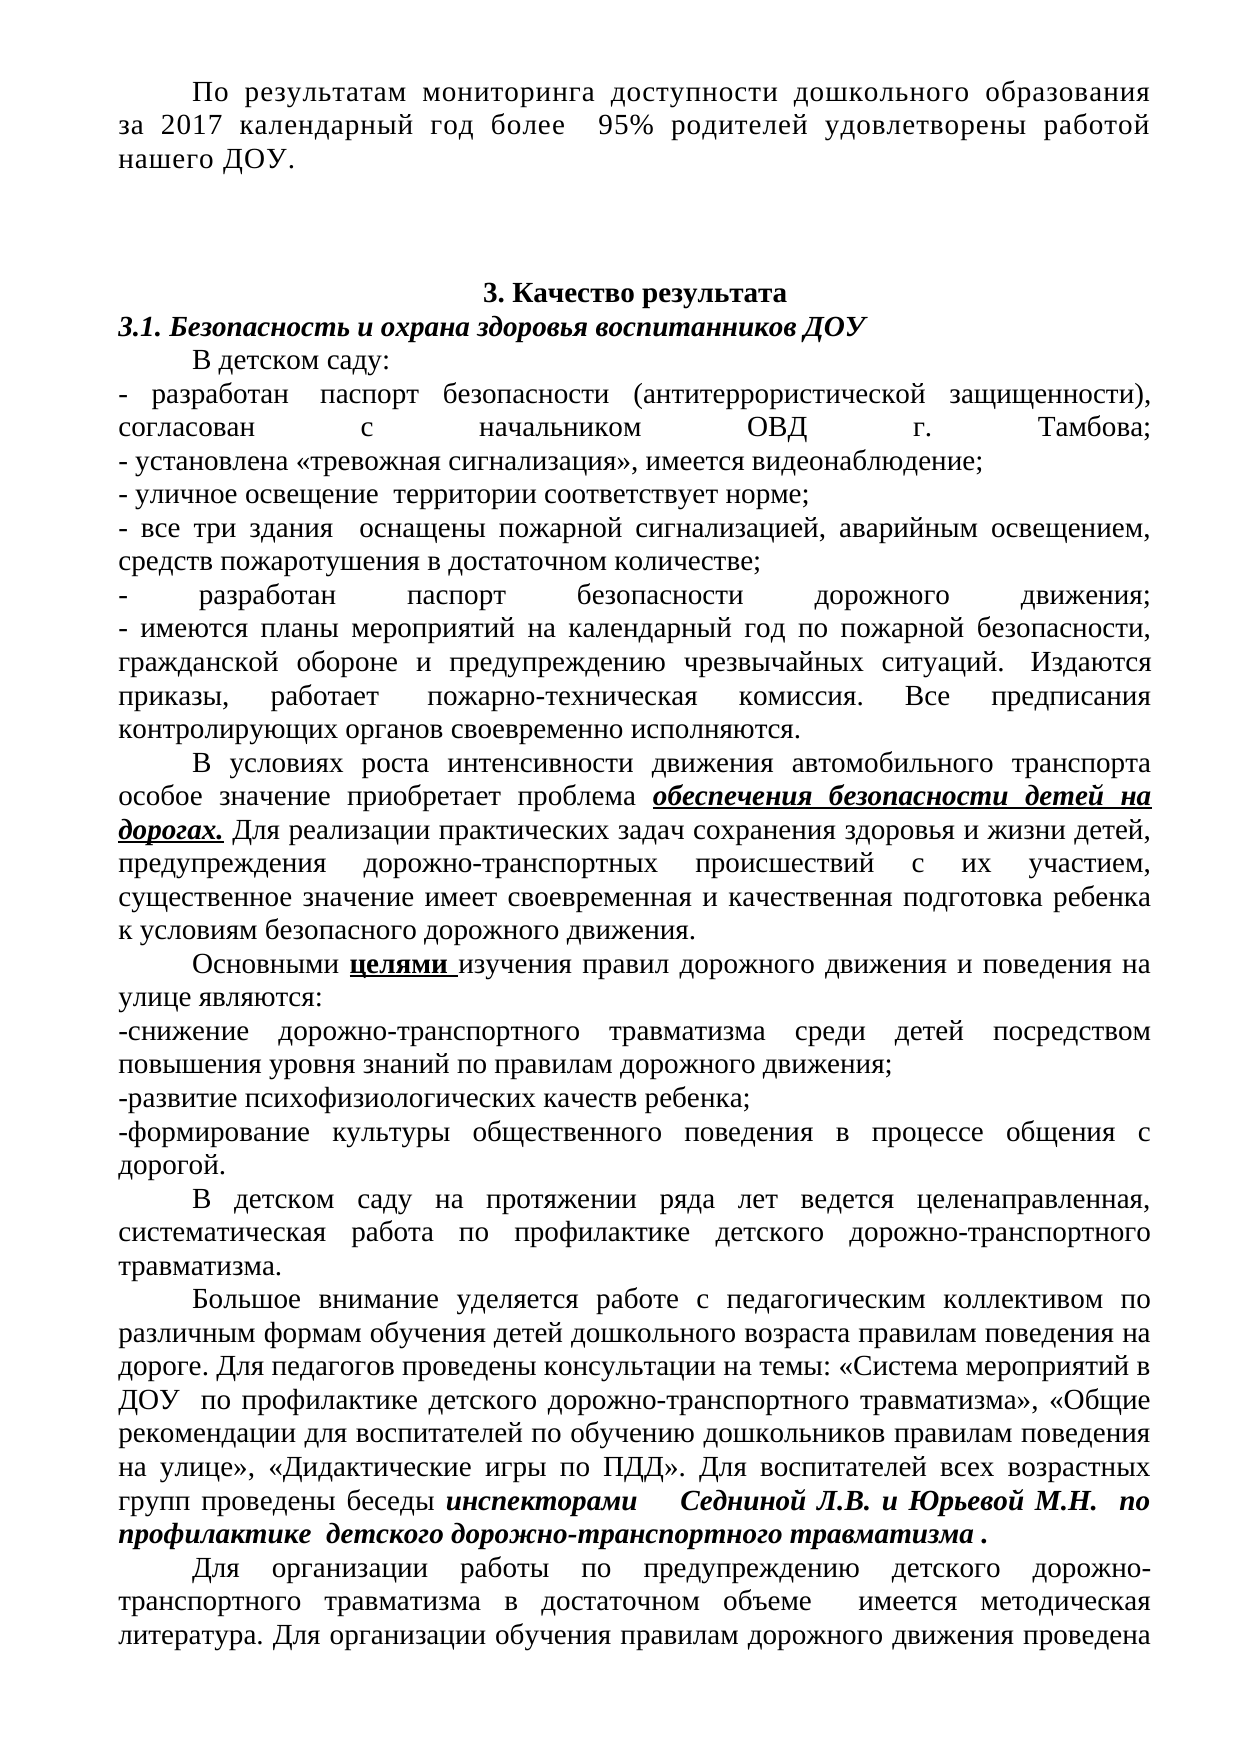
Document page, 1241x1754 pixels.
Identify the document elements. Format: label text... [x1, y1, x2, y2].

text В детском саду: [118, 342, 1152, 376]
text По результатам мониторинга доступности дошкольного образования за 2017 календарный год более 95% родителей удовлетворены работой нашего ДОУ. [118, 74, 1152, 174]
text Большое внимание уделяется работе с педагогическим коллективом по различным формам обучения детей дошкольного возраста правилам поведения на дороге. Для педагогов проведены консультации на темы: «Система мероприятий в ДОУ по профилактике детского дорожно-транспортного травматизма», «Общие рекомендации для воспитателей по обучению дошкольников правилам поведения на улице», «Дидактические игры по ПДД». Для воспитателей всех возрастных групп проведены беседы инспекторами Седниной Л.В. и Юрьевой М.Н. по профилактике детского дорожно-транспортного травматизма . [118, 1281, 1152, 1550]
text - все три здания оснащены пожарной сигнализацией, аварийным освещением, средств пожаротушения в достаточном количестве; [118, 510, 1152, 577]
text В условиях роста интенсивности движения автомобильного транспорта особое значение приобретает проблема обеспечения безопасности детей на дорогах. Для реализации практических задач сохранения здоровья и жизни детей, предупреждения дорожно-транспортных происшествий с их участием, существенное значение имеет своевременная и качественная подготовка ребенка к условиям безопасного дорожного движения. [118, 745, 1152, 946]
text -формирование культуры общественного поведения в процессе общения с дорогой. [118, 1114, 1152, 1181]
text - разработан паспорт безопасности дорожного движения; - имеются планы мероприятий на календарный год по пожарной безопасности, гражданской обороне и предупреждению чрезвычайных ситуаций. Издаются приказы, работает пожарно-техническая комиссия. Все предписания контролирующих органов своевременно исполняются. [118, 577, 1152, 745]
text - уличное освещение территории соответствует норме; [118, 476, 1152, 510]
text - разработан паспорт безопасности (антитеррористической защищенности), согласован с начальником ОВД г. Тамбова; - установлена «тревожная сигнализация», имеется видеонаблюдение; [118, 376, 1152, 476]
text В детском саду на протяжении ряда лет ведется целенаправленная, систематическая работа по профилактике детского дорожно-транспортного травматизма. [118, 1181, 1152, 1281]
text 3.1. Безопасность и охрана здоровья воспитанников ДОУ [118, 309, 1152, 342]
text -развитие психофизиологических качеств ребенка; [118, 1080, 1152, 1114]
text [118, 1550, 1152, 1650]
text 3. Качество результата [118, 275, 1152, 309]
text Основными целями изучения правил дорожного движения и поведения на улице являются: [118, 946, 1152, 1013]
text -снижение дорожно-транспортного травматизма среди детей посредством повышения уровня знаний по правилам дорожного движения; [118, 1013, 1152, 1080]
